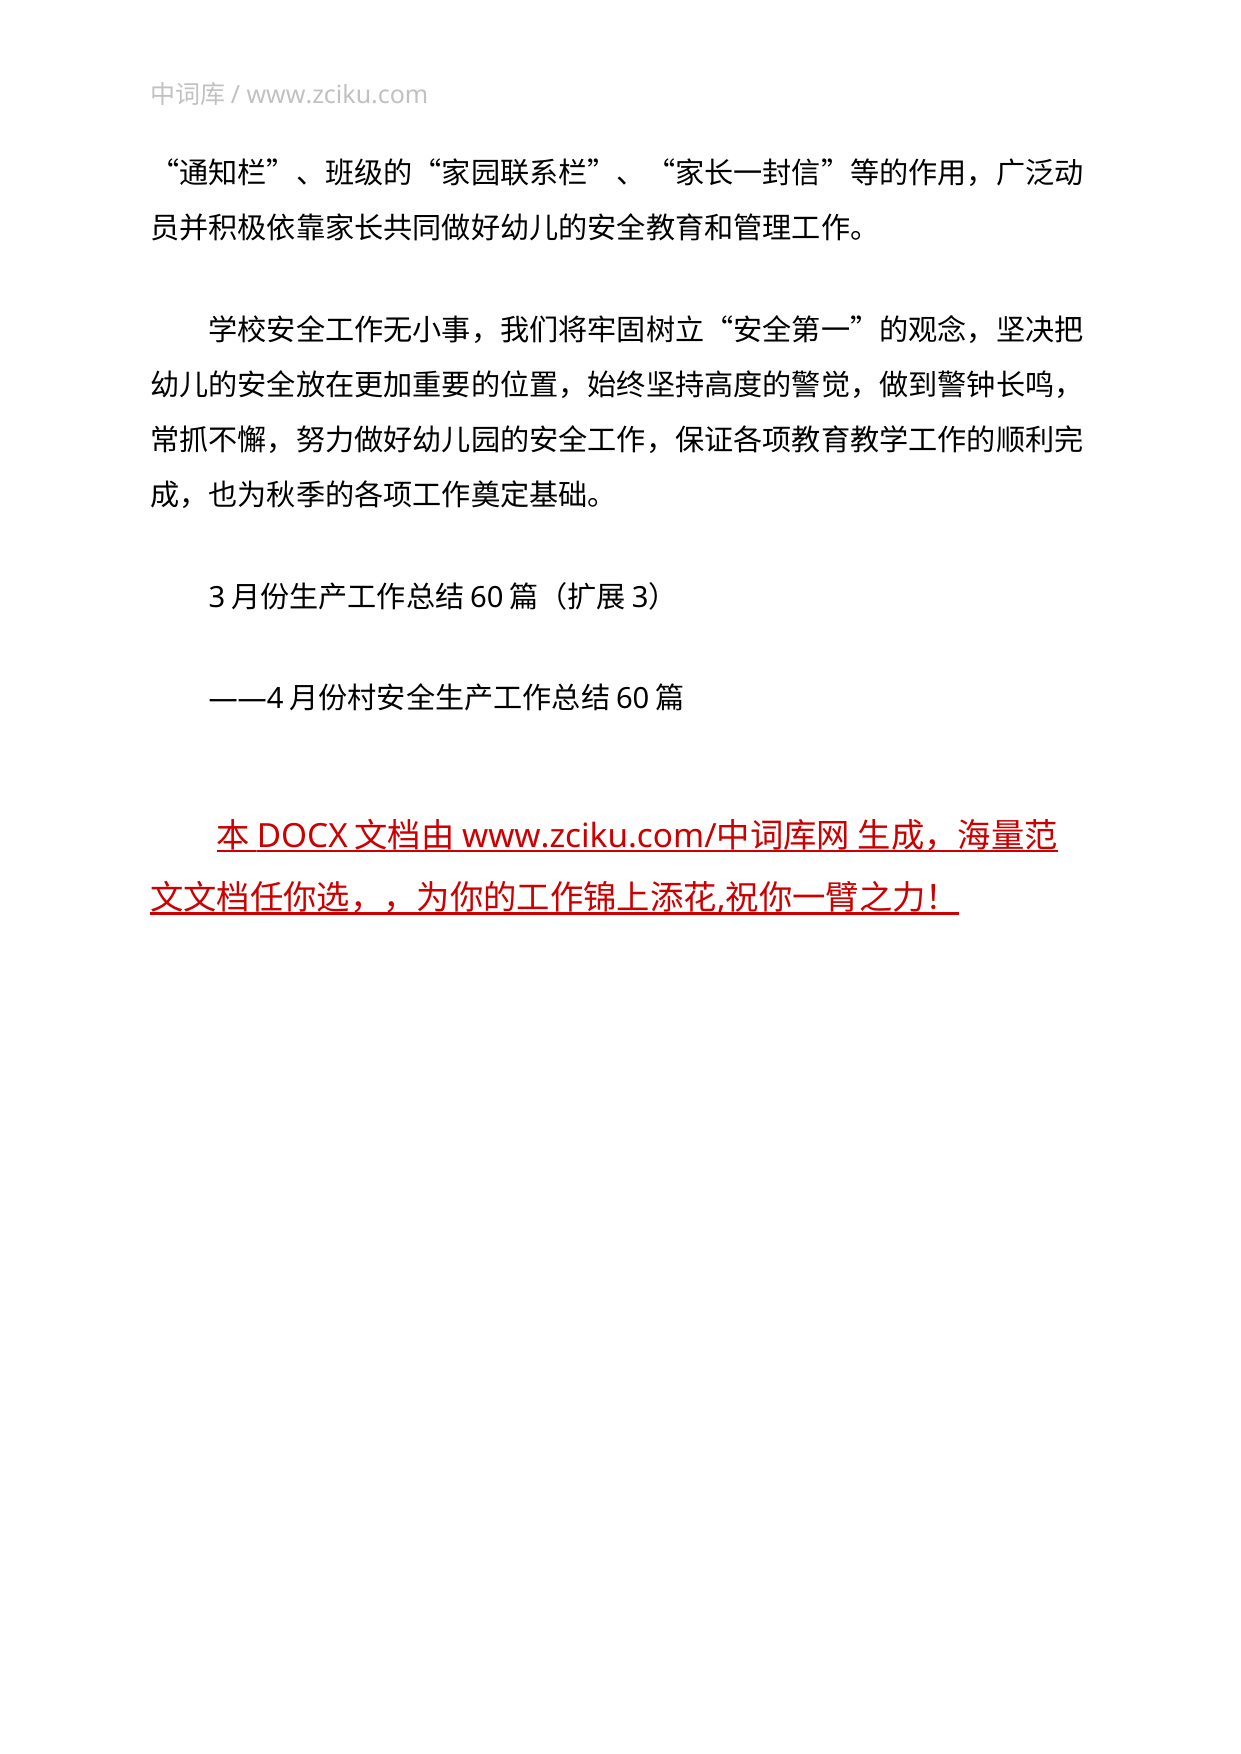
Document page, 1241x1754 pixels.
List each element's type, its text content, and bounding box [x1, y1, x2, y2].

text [150, 150, 1090, 247]
text 学校安全工作无小事，我们将牢固树立“安全第一”的观念，坚决把幼儿的安全放在更加重要的位置，始终坚持高度的警觉，做到警钟长鸣，常抓不懈，努力做好幼儿园的安全工作，保证各项教育教学工作的顺利完成，也为秋季的各项工作奠定基础。 [150, 307, 1090, 514]
text ——4月份村安全生产工作总结60篇 [150, 675, 1090, 717]
text 本DOCX文档由 www.zciku.com/中词库网 生成，海量范文文档任你选，，为你的工作锦上添花,祝你一臂之力！ [150, 808, 1090, 919]
text 3月份生产工作总结60篇（扩展3） [150, 573, 1090, 616]
